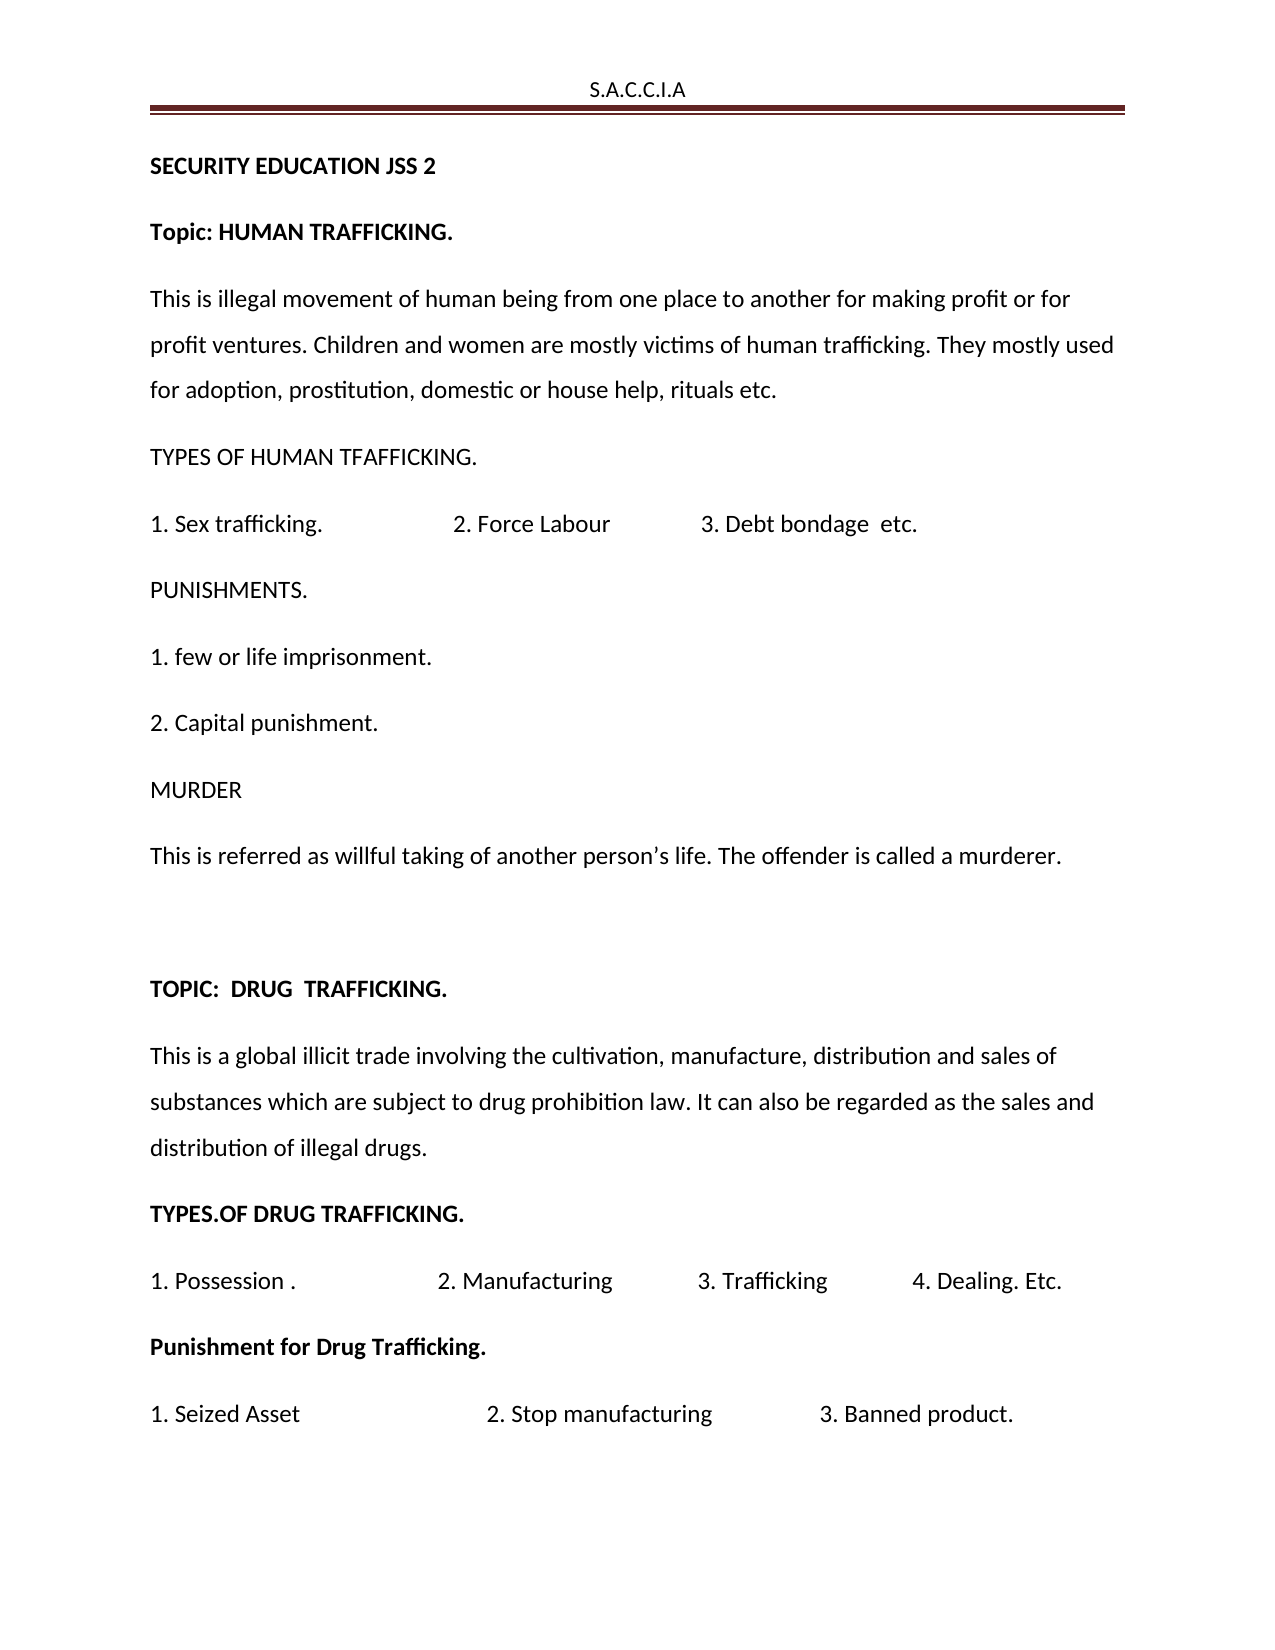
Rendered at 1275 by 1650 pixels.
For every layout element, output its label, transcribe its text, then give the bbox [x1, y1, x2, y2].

text 1. Seized Asset 2. Stop manufacturing 3. Banned product. [150, 1398, 1125, 1428]
text SECURITY EDUCATION JSS 2 [150, 150, 1125, 181]
text 1. few or life imprisonment. [150, 641, 1125, 671]
text Topic: HUMAN TRAFFICKING. [150, 217, 1125, 247]
text PUNISHMENTS. [150, 574, 1125, 605]
text 1. Sex trafficking. 2. Force Labour 3. Debt bondage etc. [150, 508, 1125, 538]
text MURDER [150, 774, 1125, 804]
text 2. Capital punishment. [150, 707, 1125, 738]
text Punishment for Drug Trafficking. [150, 1331, 1125, 1362]
text TYPES OF HUMAN TFAFFICKING. [150, 441, 1125, 472]
text This is a global illicit trade involving the cultivation, manufacture, distribution and sales of substances which are subject to drug prohibition law. It can also be regarded as the sales and distribution of illegal drugs. [150, 1040, 1125, 1162]
text TOPIC: DRUG TRAFFICKING. [150, 974, 1125, 1004]
text This is referred as willful taking of another person’s life. The offender is called a murderer. [150, 841, 1125, 871]
text This is illegal movement of human being from one place to another for making profit or for profit ventures. Children and women are mostly victims of human trafficking. They mostly used for adoption, prostitution, domestic or house help, rituals etc. [150, 283, 1125, 405]
text 1. Possession . 2. Manufacturing 3. Trafficking 4. Dealing. Etc. [150, 1265, 1125, 1295]
text TYPES.OF DRUG TRAFFICKING. [150, 1198, 1125, 1229]
